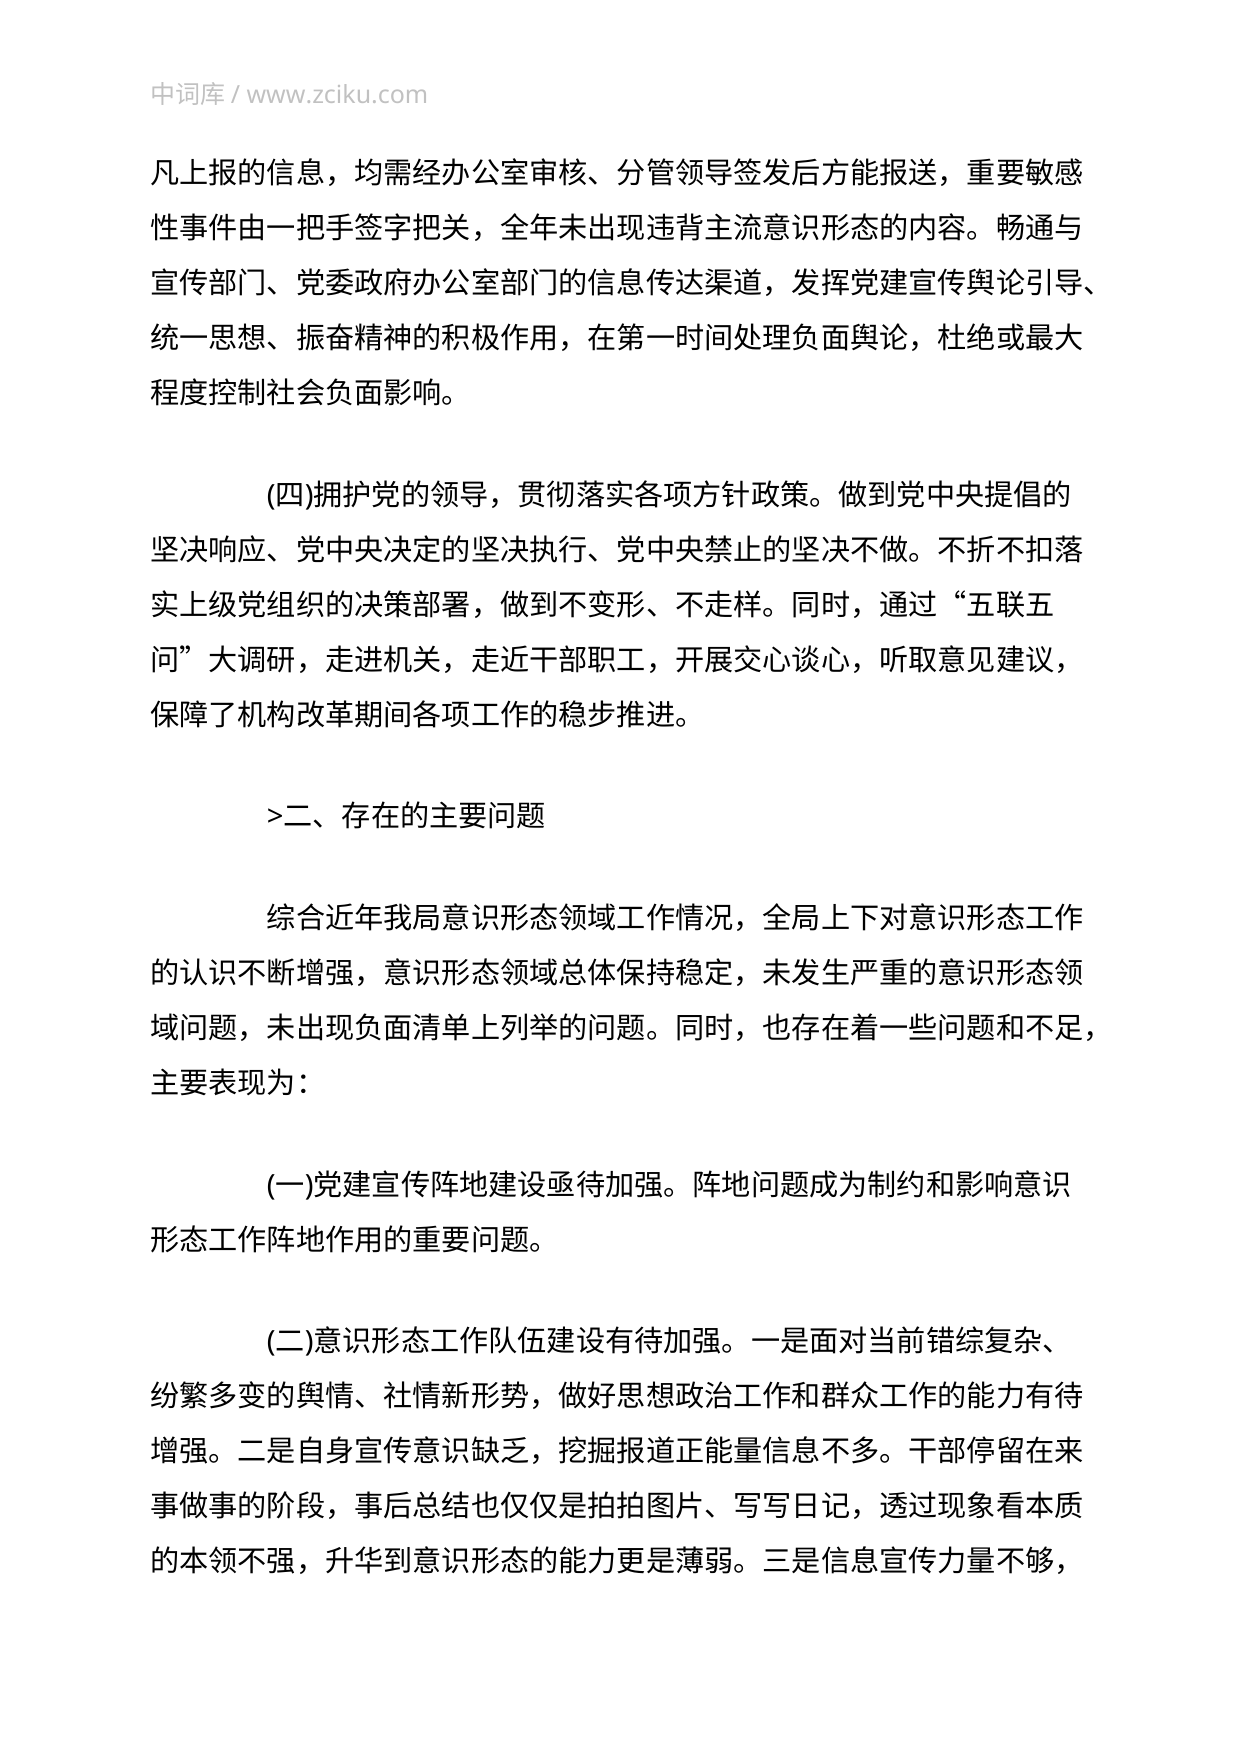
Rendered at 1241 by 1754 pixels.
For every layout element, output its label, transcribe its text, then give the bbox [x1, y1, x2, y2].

text (一)党建宣传阵地建设亟待加强。阵地问题成为制约和影响意识形态工作阵地作用的重要问题。 [150, 1161, 1090, 1258]
text >二、存在的主要问题 [150, 793, 1090, 835]
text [150, 1318, 1090, 1580]
text 综合近年我局意识形态领域工作情况，全局上下对意识形态工作的认识不断增强，意识形态领域总体保持稳定，未发生严重的意识形态领域问题，未出现负面清单上列举的问题。同时，也存在着一些问题和不足，主要表现为： [150, 895, 1090, 1102]
text (四)拥护党的领导，贯彻落实各项方针政策。做到党中央提倡的坚决响应、党中央决定的坚决执行、党中央禁止的坚决不做。不折不扣落实上级党组织的决策部署，做到不变形、不走样。同时，通过“五联五问”大调研，走进机关，走近干部职工，开展交心谈心，听取意见建议，保障了机构改革期间各项工作的稳步推进。 [150, 471, 1090, 733]
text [150, 150, 1090, 412]
